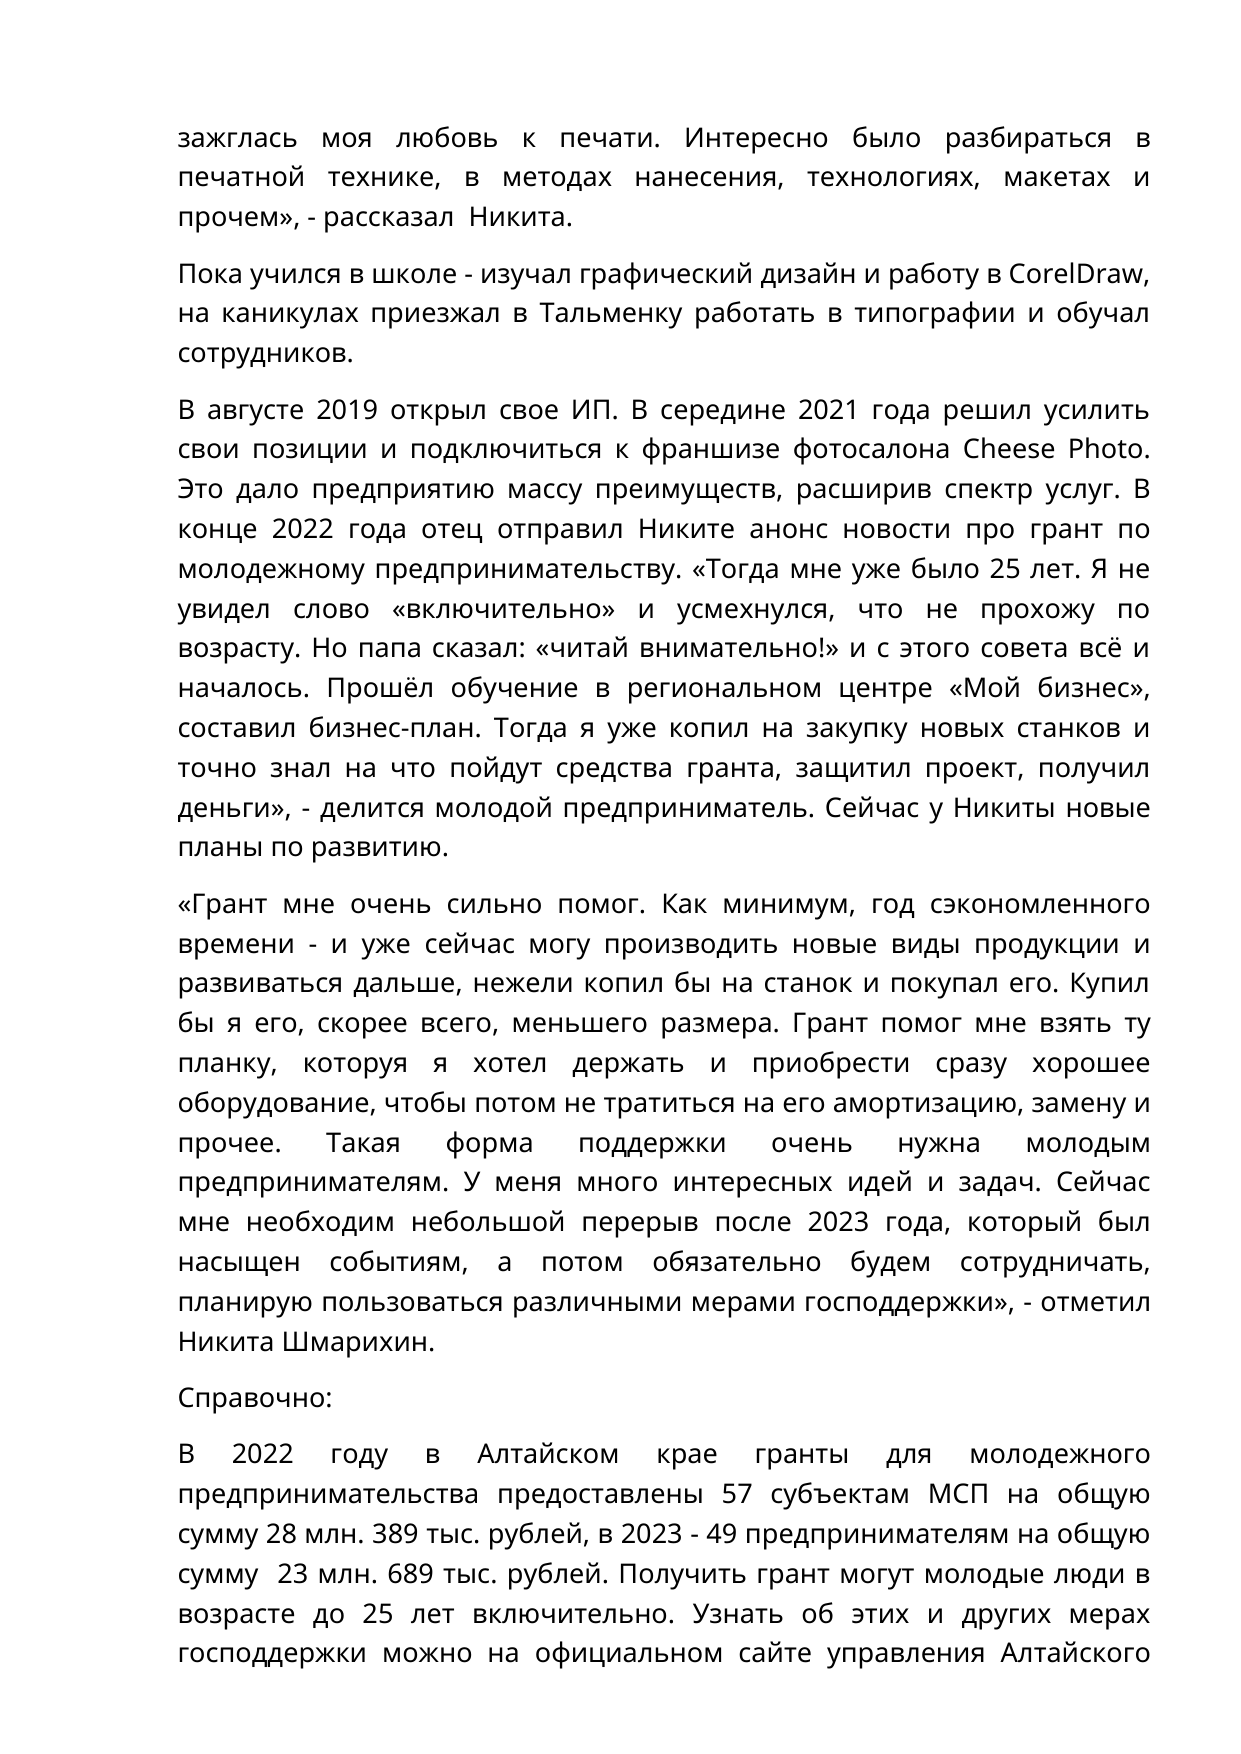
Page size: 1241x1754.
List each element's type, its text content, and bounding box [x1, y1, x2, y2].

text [177, 118, 1152, 234]
text Пока учился в школе - изучал графический дизайн и работу в CorelDraw, на каникулах приезжал в Тальменку работать в типографии и обучал сотрудников. [177, 254, 1152, 371]
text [177, 1435, 1152, 1671]
text Справочно: [177, 1378, 1152, 1415]
text «Грант мне очень сильно помог. Как минимум, год сэкономленного времени - и уже сейчас могу производить новые виды продукции и развиваться дальше, нежели копил бы на станок и покупал его. Купил бы я его, скорее всего, меньшего размера. Грант помог мне взять ту планку, которуя я хотел держать и приобрести сразу хорошее оборудование, чтобы потом не тратиться на его амортизацию, замену и прочее. Такая форма поддержки очень нужна молодым предпринимателям. У меня много интересных идей и задач. Сейчас мне необходим небольшой перерыв после 2023 года, который был насыщен событиям, а потом обязательно будем сотрудничать, планирую пользоваться различными мерами господдержки», - отметил Никита Шмарихин. [177, 884, 1152, 1359]
text В августе 2019 открыл свое ИП. В середине 2021 года решил усилить свои позиции и подключиться к франшизе фотосалона Cheese Photo. Это дало предприятию массу преимуществ, расширив спектр услуг. В конце 2022 года отец отправил Никите анонс новости про грант по молодежному предпринимательству. «Тогда мне уже было 25 лет. Я не увидел слово «включительно» и усмехнулся, что не прохожу по возрасту. Но папа сказал: «читай внимательно!» и с этого совета всё и началось. Прошёл обучение в региональном центре «Мой бизнес», составил бизнес-план. Тогда я уже копил на закупку новых станков и точно знал на что пойдут средства гранта, защитил проект, получил деньги», - делится молодой предприниматель. Сейчас у Никиты новые планы по развитию. [177, 390, 1152, 865]
